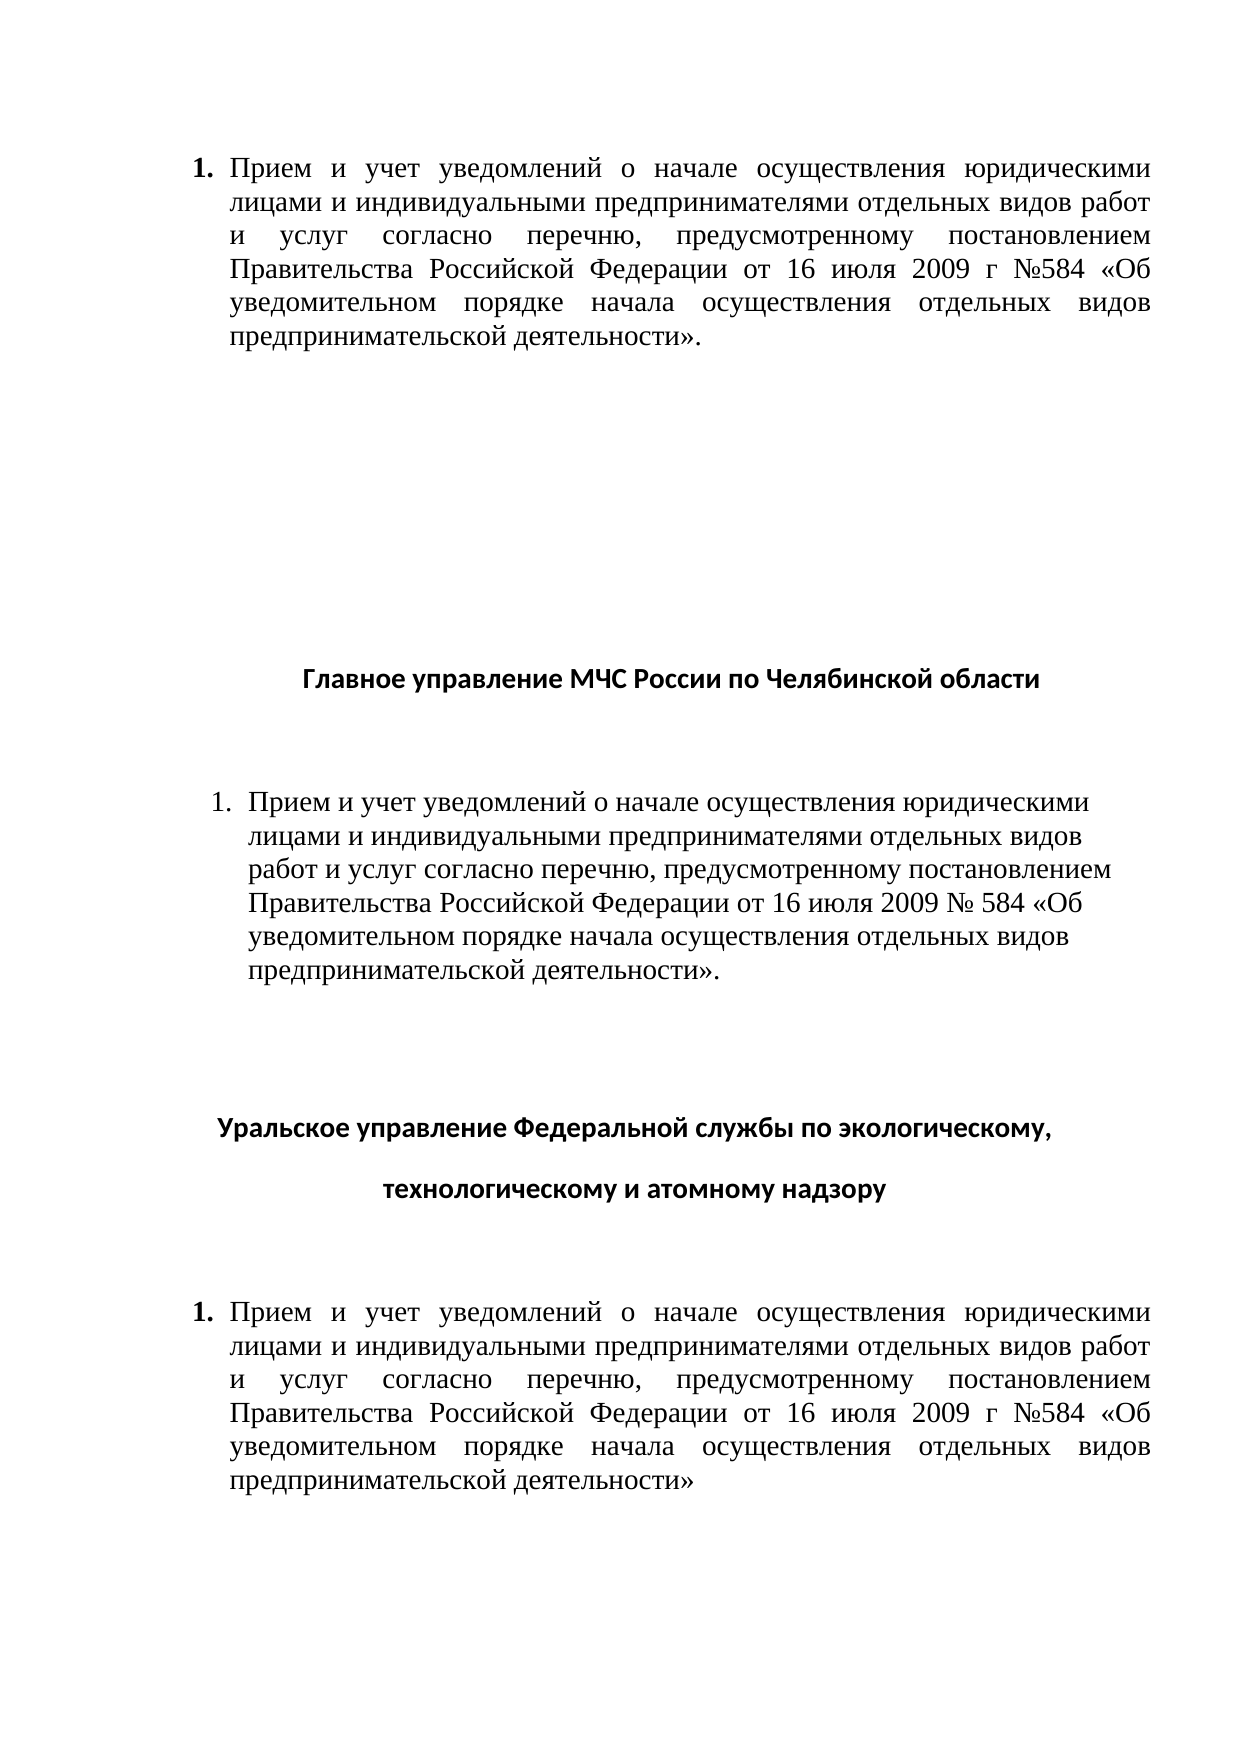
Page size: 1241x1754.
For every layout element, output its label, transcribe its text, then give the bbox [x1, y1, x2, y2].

list Прием и учет уведомлений о начале осуществления юридическими лицами и индивидуальными предпринимателями отдельных видов работ и услуг согласно перечню, предусмотренному постановлением Правительства Российской Федерации от 16 июля 2009 г №584 «Об уведомительном порядке начала осуществления отдельных видов предпринимательской деятельности». [192, 150, 1152, 352]
text Уральское управление Федеральной службы по экологическому, [118, 1109, 1152, 1144]
text технологическому и атомному надзору [118, 1171, 1152, 1206]
list Прием и учет уведомлений о начале осуществления юридическими лицами и индивидуальными предпринимателями отдельных видов работ и услуг согласно перечню, предусмотренному постановлением Правительства Российской Федерации от 16 июля 2009 № 584 «Об уведомительном порядке начала осуществления отдельных видов предпринимательской деятельности». [210, 784, 1152, 985]
text Главное управление МЧС России по Челябинской области [118, 661, 1152, 696]
list Прием и учет уведомлений о начале осуществления юридическими лицами и индивидуальными предпринимателями отдельных видов работ и услуг согласно перечню, предусмотренному постановлением Правительства Российской Федерации от 16 июля 2009 г №584 «Об уведомительном порядке начала осуществления отдельных видов предпринимательской деятельности» [192, 1294, 1152, 1495]
